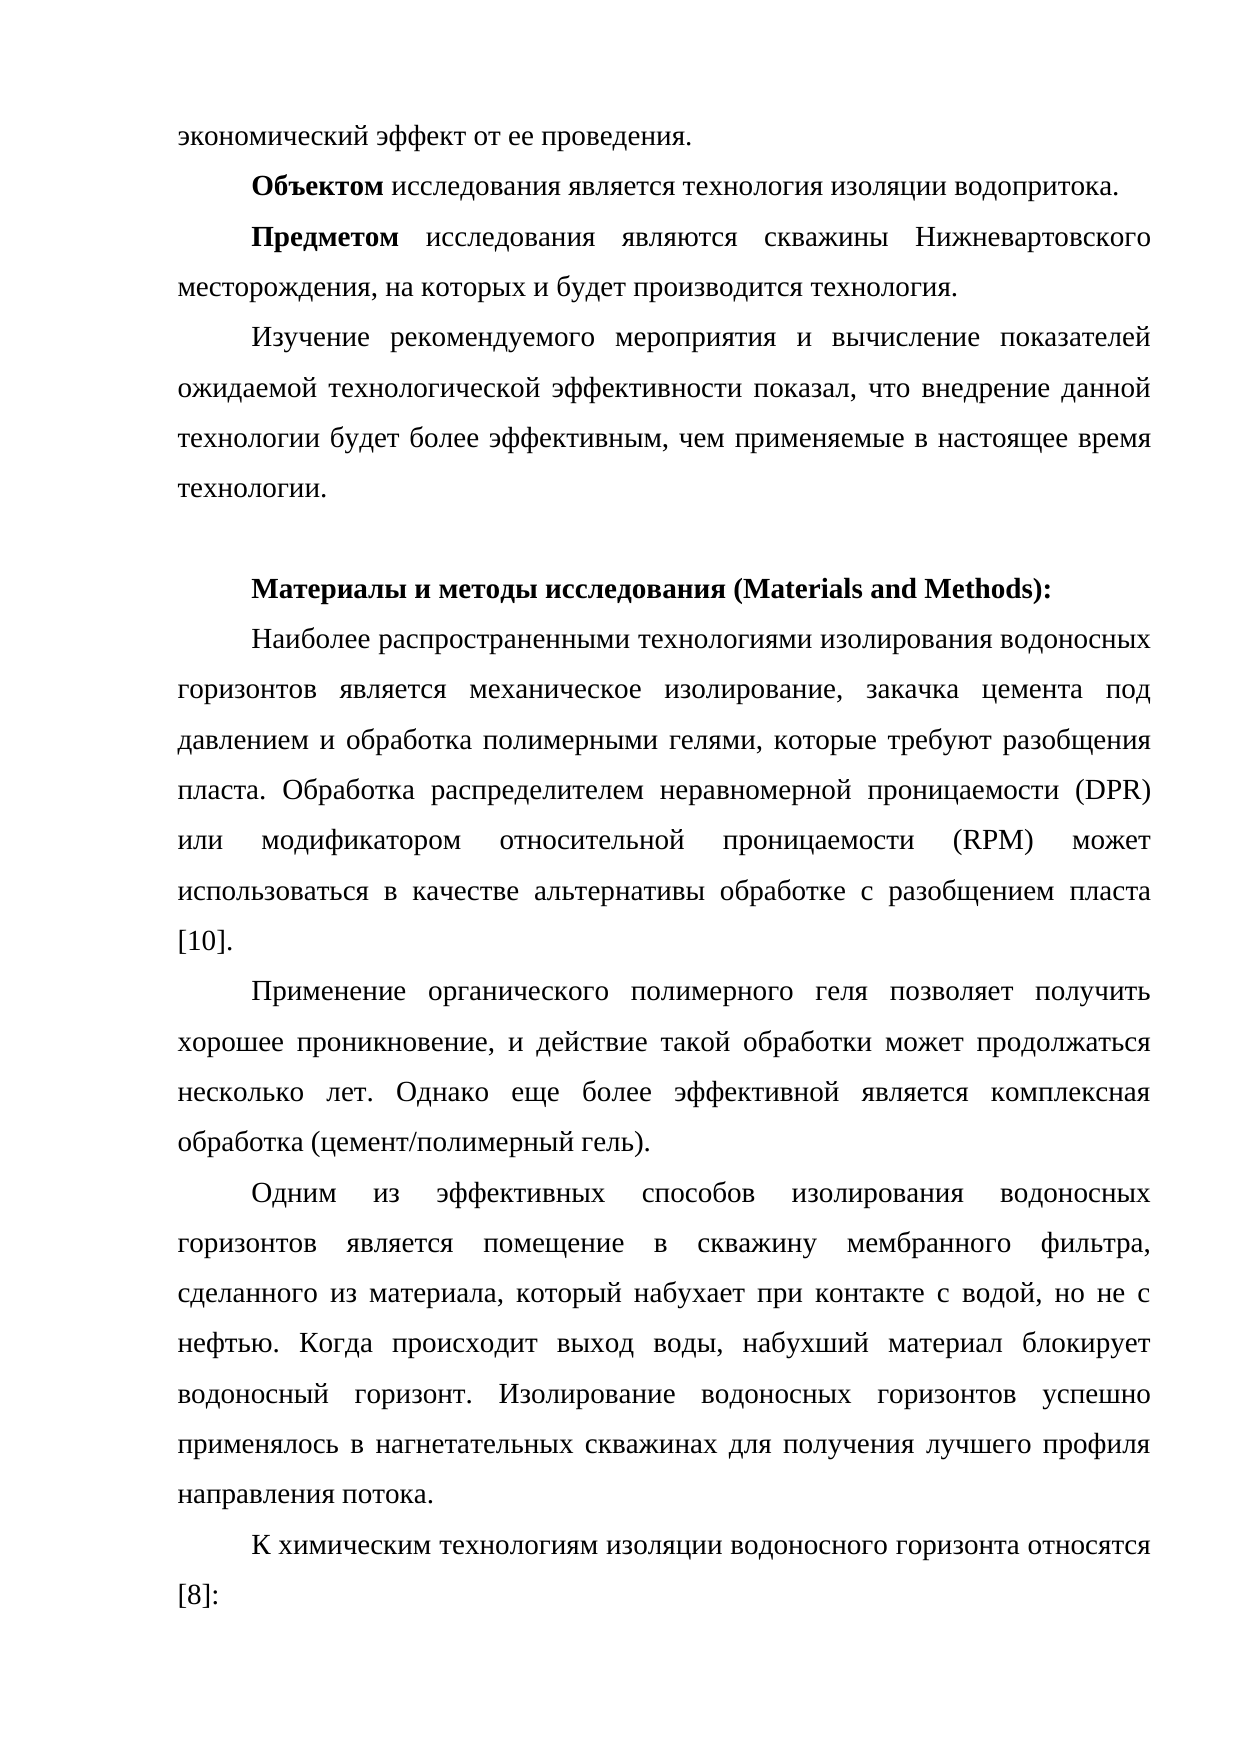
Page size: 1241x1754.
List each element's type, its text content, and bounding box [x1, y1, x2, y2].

text Объектом исследования является технология изоляции водопритока. [177, 168, 1152, 202]
text Одним из эффективных способов изолирования водоносных горизонтов является помещение в скважину мембранного фильтра, сделанного из материала, который набухает при контакте с водой, но не с нефтью. Когда происходит выход воды, набухший материал блокирует водоносный горизонт. Изолирование водоносных горизонтов успешно применялось в нагнетательных скважинах для получения лучшего профиля направления потока. [177, 1175, 1152, 1510]
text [177, 118, 1152, 152]
text Наиболее распространенными технологиями изолирования водоносных горизонтов является механическое изолирование, закачка цемента под давлением и обработка полимерными гелями, которые требуют разобщения пласта. Обработка распределителем неравномерной проницаемости (DPR) или модификатором относительной проницаемости (RPM) может использоваться в качестве альтернативы обработке с разобщением пласта [10]. [177, 621, 1152, 957]
text Предметом исследования являются скважины Нижневартовского месторождения, на которых и будет производится технология. [177, 219, 1152, 303]
text Изучение рекомендуемого мероприятия и вычисление показателей ожидаемой технологической эффективности показал, что внедрение данной технологии будет более эффективным, чем применяемые в настоящее время технологии. [177, 319, 1152, 504]
text Применение органического полимерного геля позволяет получить хорошее проникновение, и действие такой обработки может продолжаться несколько лет. Однако еще более эффективной является комплексная обработка (цемент/полимерный гель). [177, 973, 1152, 1158]
text К химическим технологиям изоляции водоносного горизонта относятся [8]: [177, 1527, 1152, 1611]
text Материалы и методы исследования (Materials and Methods): [177, 571, 1152, 604]
